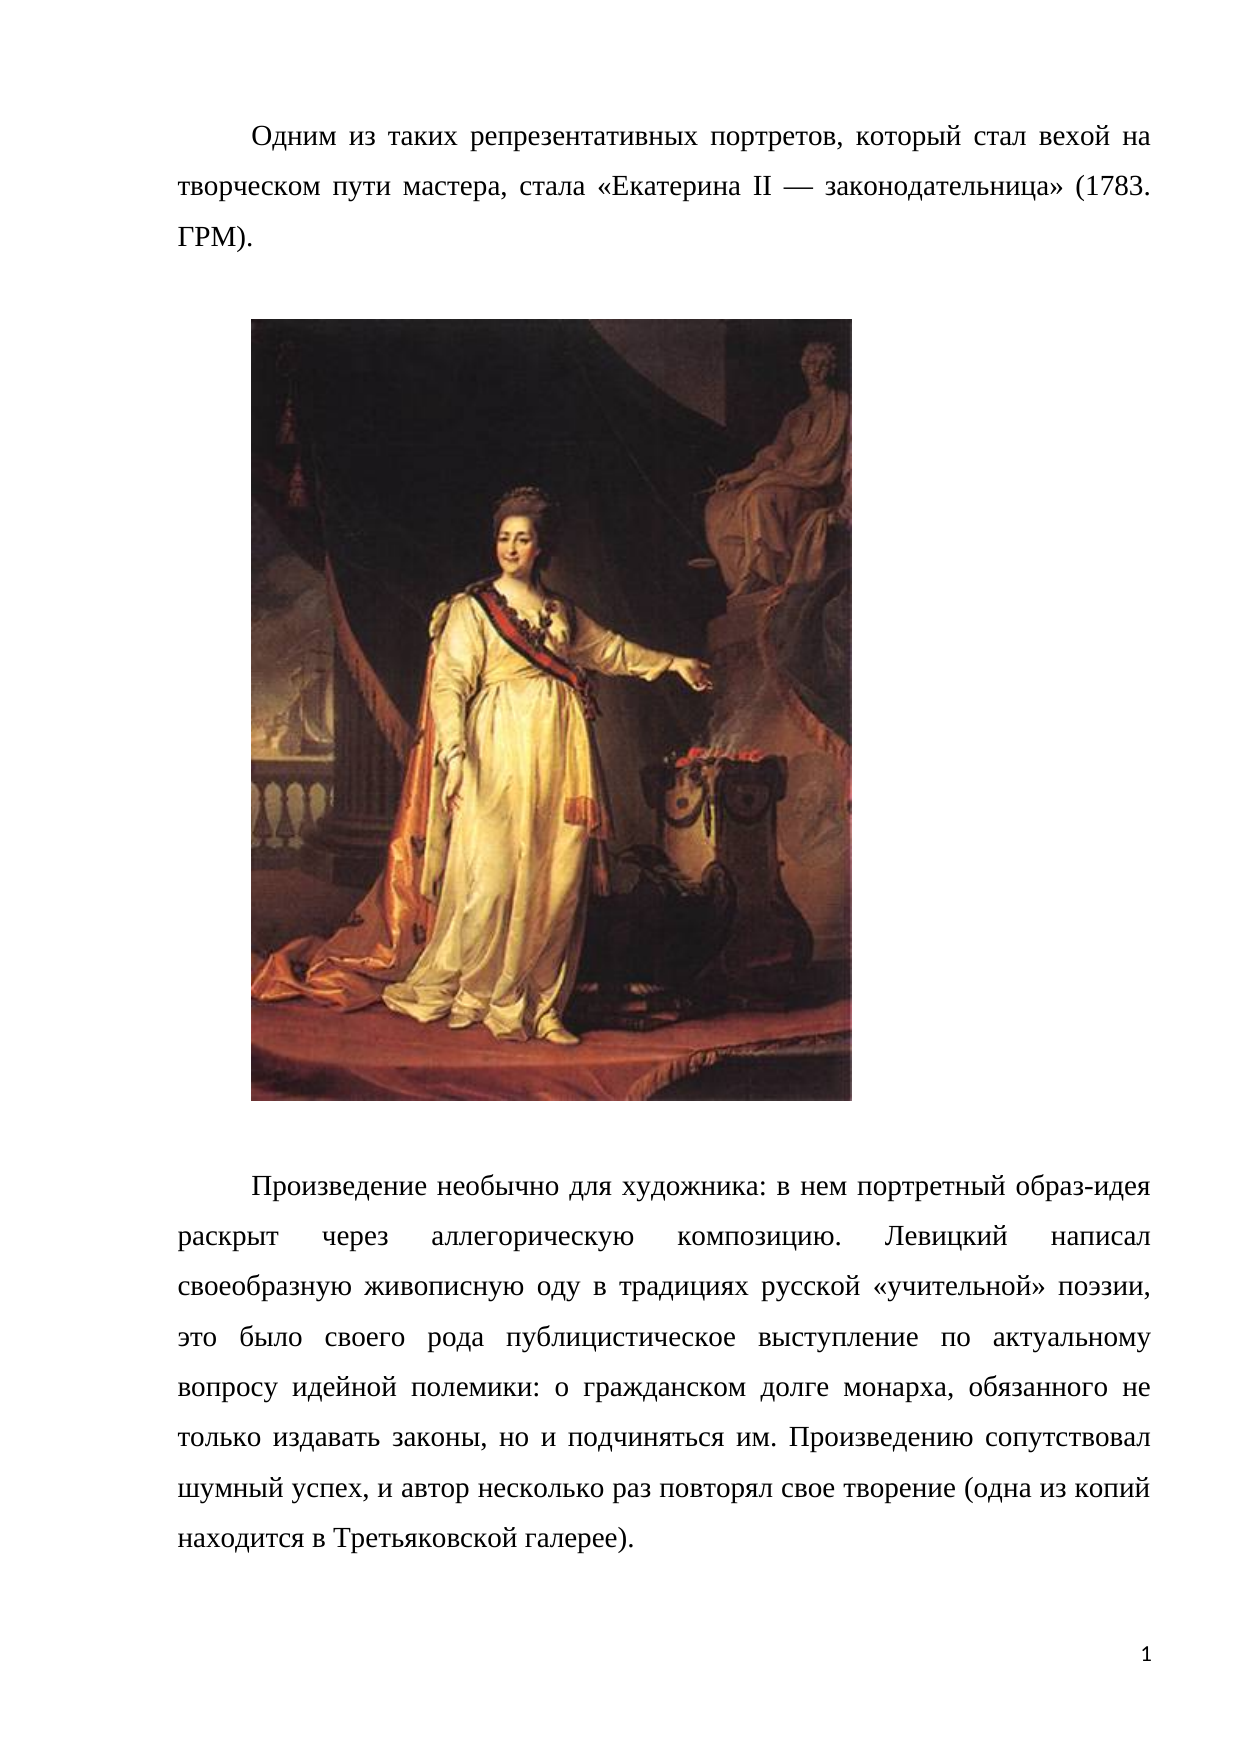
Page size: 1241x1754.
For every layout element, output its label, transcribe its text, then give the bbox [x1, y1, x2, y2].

text Одним из таких репрезентативных портретов, который стал вехой на творческом пути мастера, стала «Екатерина II — законодательница» (1783. ГРМ). [177, 118, 1152, 252]
picture [251, 319, 852, 1101]
text Произведение необычно для художника: в нем портретный образ-идея раскрыт через аллегорическую композицию. Левицкий написал своеобразную живописную оду в традициях русской «учительной» поэзии, это было своего рода публицистическое выступление по актуальному вопросу идейной полемики: о гражданском долге монарха, обязанного не только издавать законы, но и подчиняться им. Произведению сопутствовал шумный успех, и автор несколько раз повторял свое творение (одна из копий находится в Третьяковской галерее). [177, 1168, 1152, 1553]
